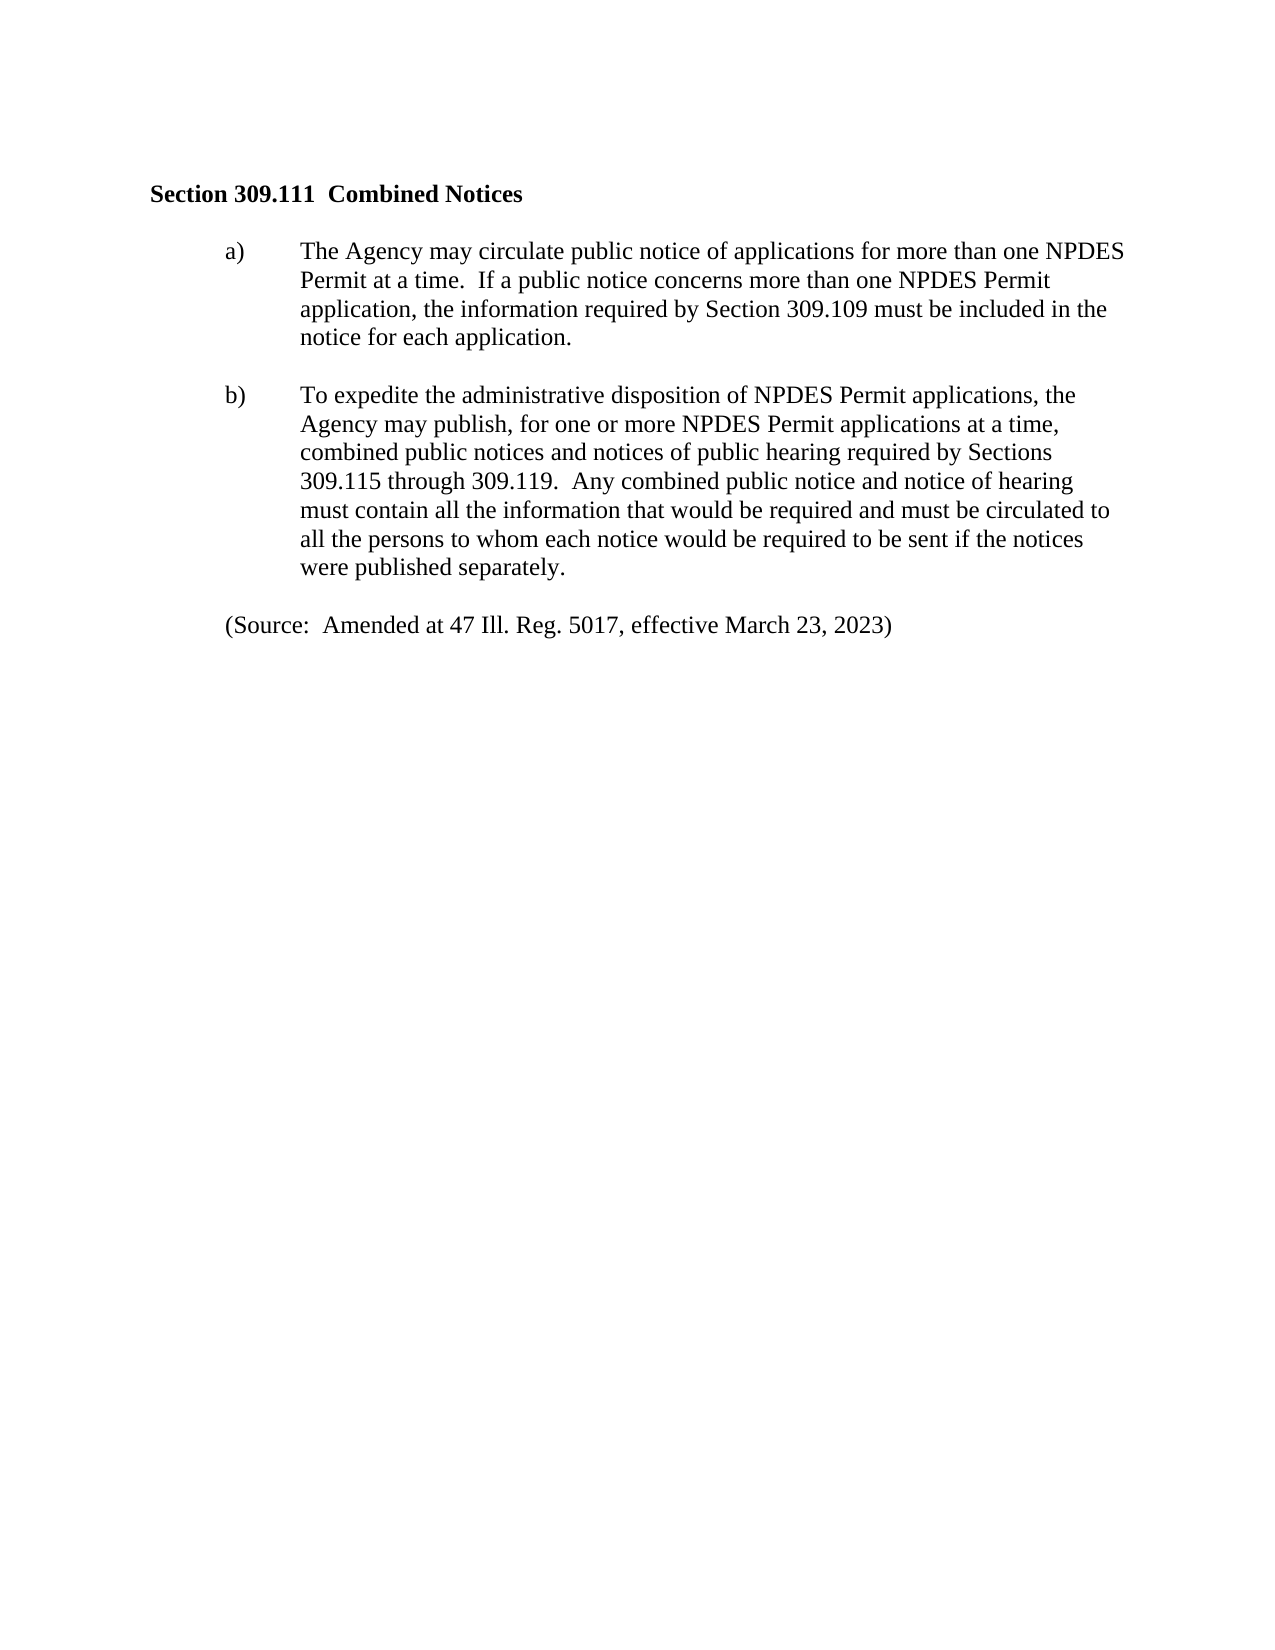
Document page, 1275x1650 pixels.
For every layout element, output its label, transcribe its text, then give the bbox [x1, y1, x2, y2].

text a) The Agency may circulate public notice of applications for more than one NPDES Permit at a time. If a public notice concerns more than one NPDES Permit application, the information required by Section 309.109 must be included in the notice for each application. [225, 236, 1125, 351]
text (Source: Amended at 47 Ill. Reg. 5017, effective March 23, 2023) [225, 610, 1125, 639]
text b) To expedite the administrative disposition of NPDES Permit applications, the Agency may publish, for one or more NPDES Permit applications at a time, combined public notices and notices of public hearing required by Sections 309.115 through 309.119. Any combined public notice and notice of hearing must contain all the information that would be required and must be circulated to all the persons to whom each notice would be required to be sent if the notices were published separately. [225, 380, 1125, 581]
text Section 309.111 Combined Notices [150, 179, 1125, 207]
